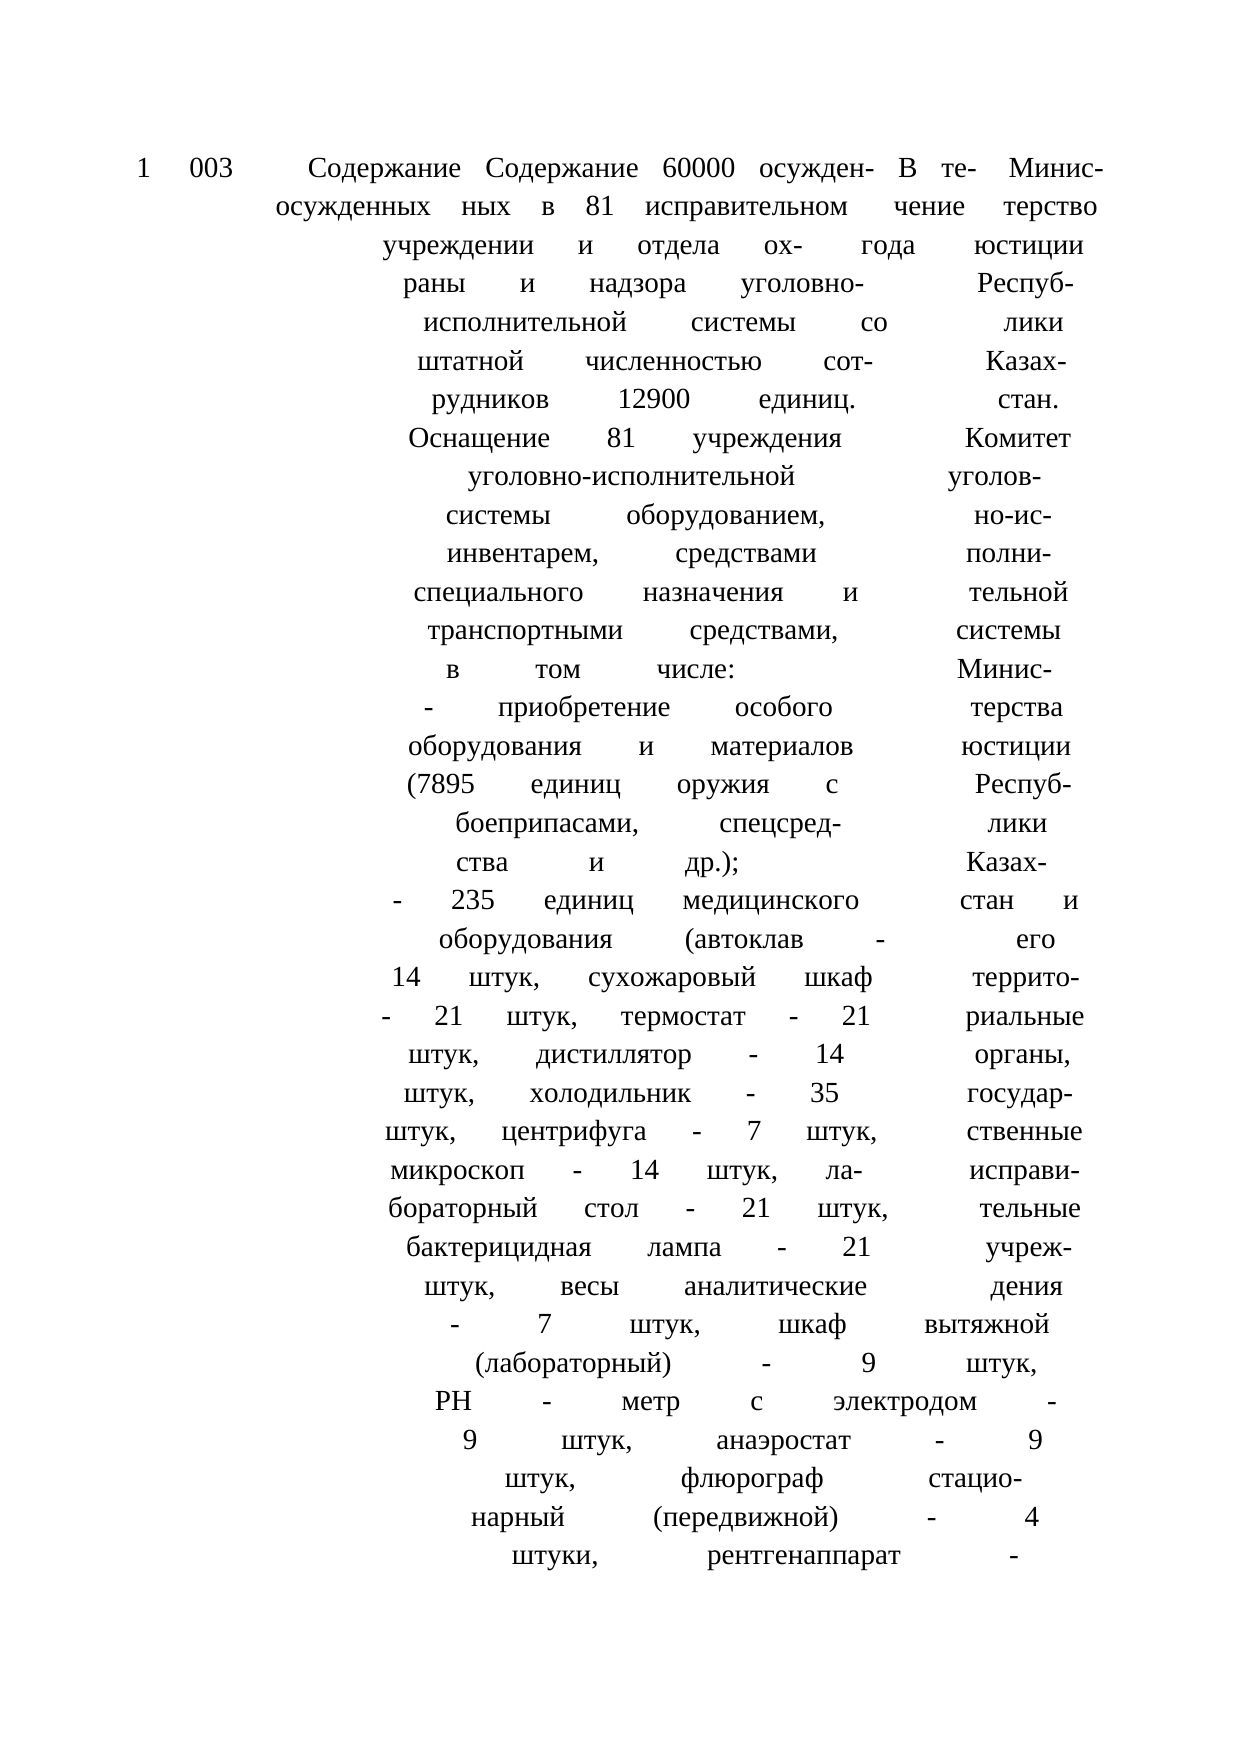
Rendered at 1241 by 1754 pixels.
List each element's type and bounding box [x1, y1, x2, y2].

text [112, 150, 1128, 1571]
